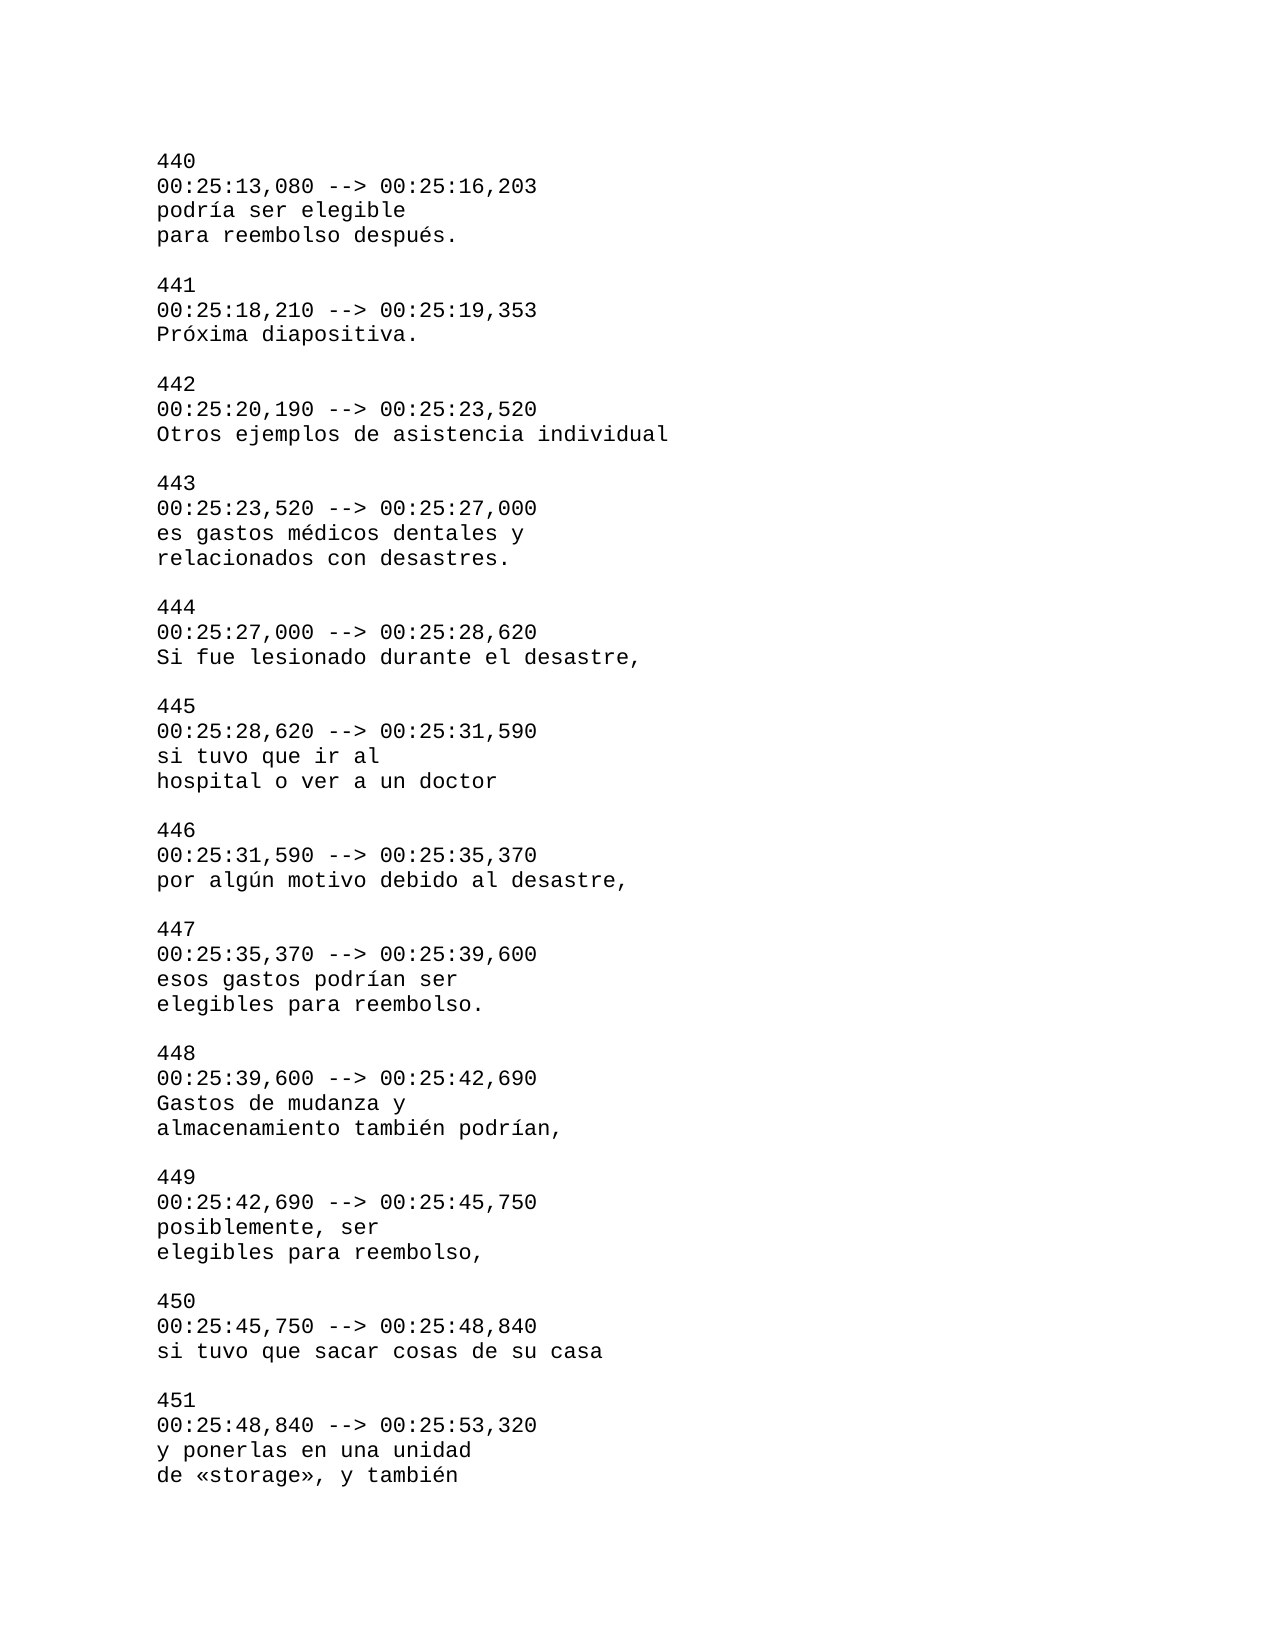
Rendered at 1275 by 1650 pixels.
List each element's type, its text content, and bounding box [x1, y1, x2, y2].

text 446 [156, 819, 1118, 844]
text si tuvo que sacar cosas de su casa [156, 1340, 1118, 1365]
text esos gastos podrían ser [156, 968, 1118, 993]
text 441 [156, 274, 1118, 299]
text hospital o ver a un doctor [156, 770, 1118, 794]
text elegibles para reembolso. [156, 993, 1118, 1018]
text almacenamiento también podrían, [156, 1117, 1118, 1142]
text 00:25:18,210 --> 00:25:19,353 [156, 299, 1118, 323]
text de «storage», y también [156, 1464, 1118, 1489]
text 448 [156, 1042, 1118, 1067]
text 00:25:13,080 --> 00:25:16,203 [156, 175, 1118, 199]
text 00:25:23,520 --> 00:25:27,000 [156, 497, 1118, 522]
text 00:25:45,750 --> 00:25:48,840 [156, 1315, 1118, 1340]
text relacionados con desastres. [156, 547, 1118, 571]
text 00:25:28,620 --> 00:25:31,590 [156, 720, 1118, 745]
text Otros ejemplos de asistencia individual [156, 423, 1118, 447]
text y ponerlas en una unidad [156, 1439, 1118, 1464]
text 00:25:42,690 --> 00:25:45,750 [156, 1191, 1118, 1216]
text 00:25:31,590 --> 00:25:35,370 [156, 844, 1118, 869]
text 445 [156, 695, 1118, 720]
text 443 [156, 472, 1118, 497]
text 00:25:48,840 --> 00:25:53,320 [156, 1414, 1118, 1439]
text elegibles para reembolso, [156, 1241, 1118, 1266]
text posiblemente, ser [156, 1216, 1118, 1241]
text 447 [156, 918, 1118, 943]
text Si fue lesionado durante el desastre, [156, 646, 1118, 671]
text 00:25:27,000 --> 00:25:28,620 [156, 621, 1118, 646]
text para reembolso después. [156, 224, 1118, 249]
text es gastos médicos dentales y [156, 522, 1118, 547]
text si tuvo que ir al [156, 745, 1118, 770]
text podría ser elegible [156, 199, 1118, 224]
text 444 [156, 596, 1118, 621]
text 450 [156, 1290, 1118, 1315]
text Próxima diapositiva. [156, 323, 1118, 348]
text 442 [156, 373, 1118, 398]
text 00:25:39,600 --> 00:25:42,690 [156, 1067, 1118, 1092]
text por algún motivo debido al desastre, [156, 869, 1118, 894]
text 451 [156, 1389, 1118, 1414]
text 449 [156, 1166, 1118, 1191]
text 00:25:35,370 --> 00:25:39,600 [156, 943, 1118, 968]
text 440 [156, 150, 1118, 175]
text 00:25:20,190 --> 00:25:23,520 [156, 398, 1118, 423]
text Gastos de mudanza y [156, 1092, 1118, 1117]
